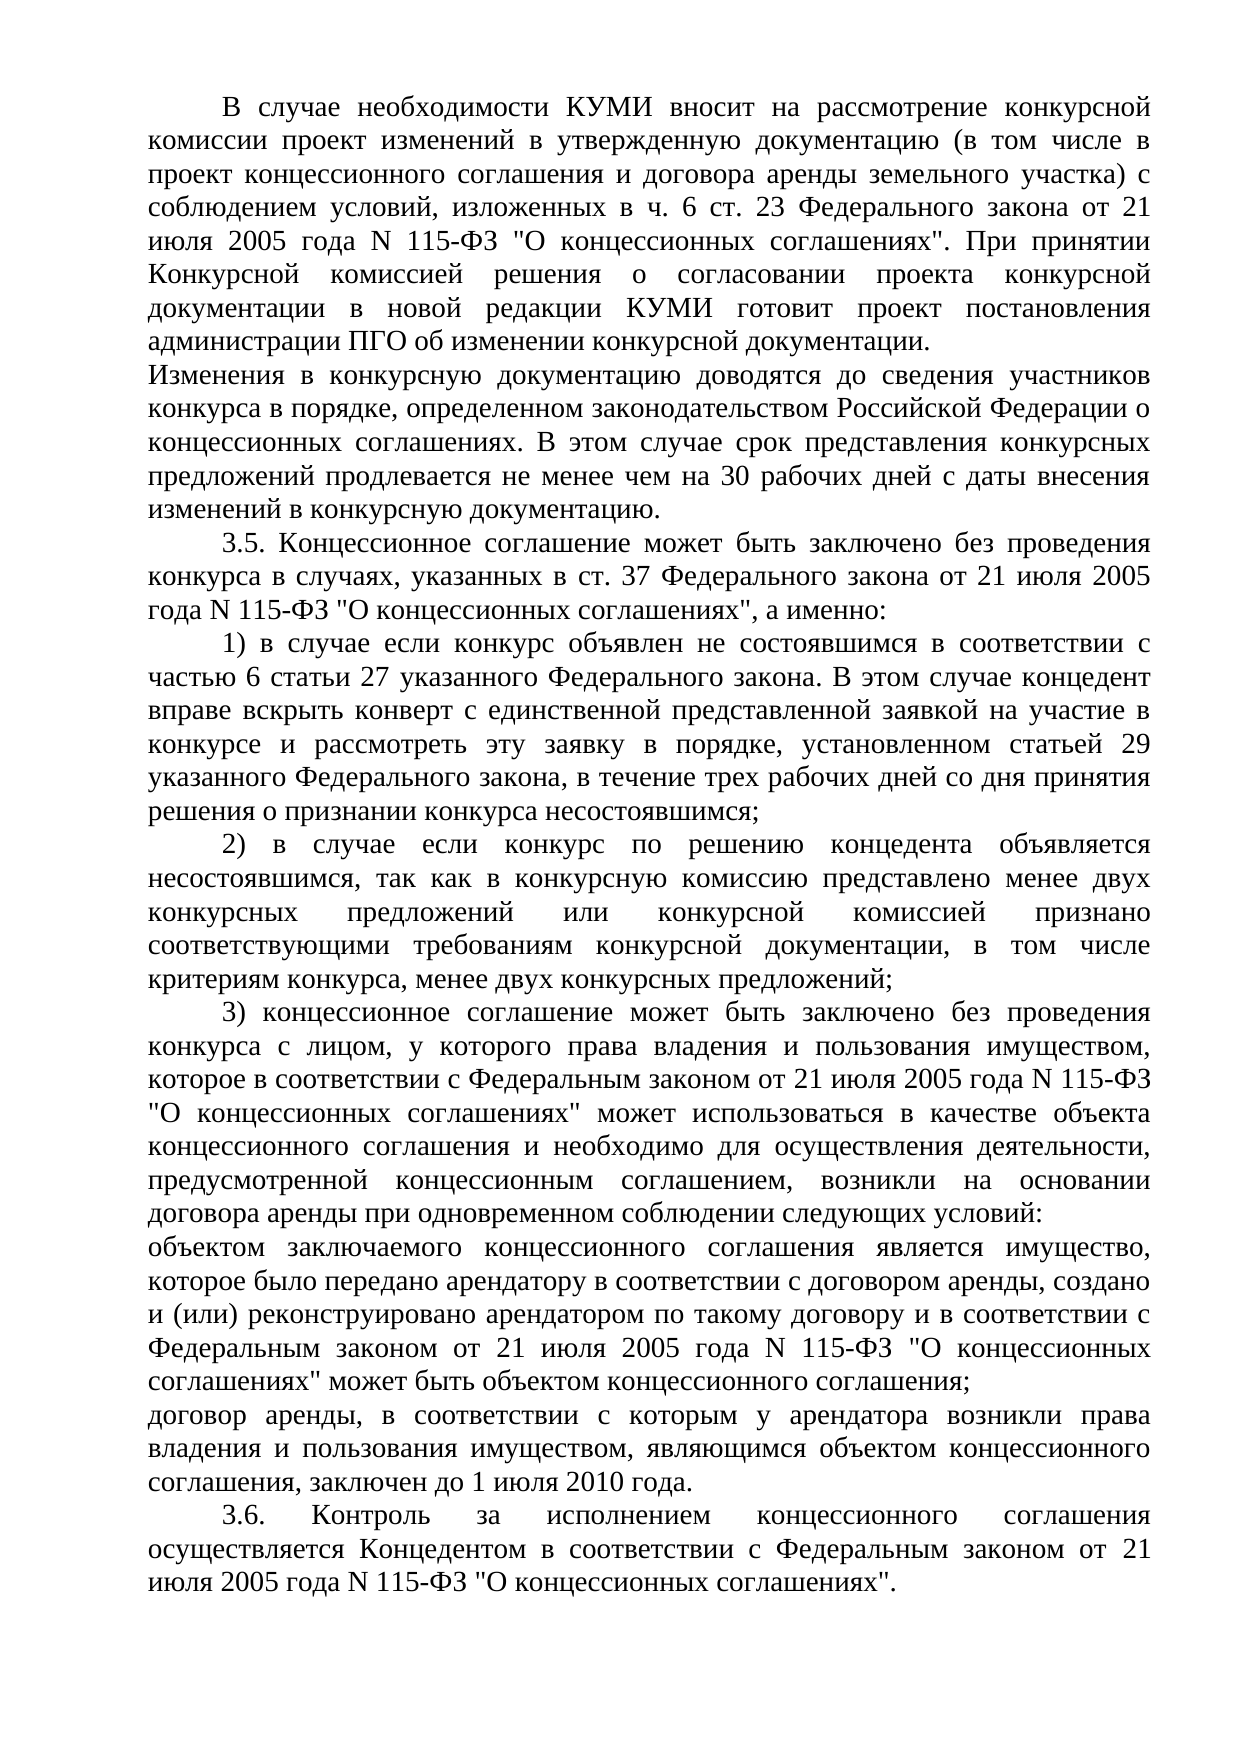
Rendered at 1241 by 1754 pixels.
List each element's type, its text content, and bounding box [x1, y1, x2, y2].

text договор аренды, в соответствии с которым у арендатора возникли права владения и пользования имуществом, являющимся объектом концессионного соглашения, заключен до 1 июля 2010 года. [148, 1397, 1152, 1497]
text Изменения в конкурсную документацию доводятся до сведения участников конкурса в порядке, определенном законодательством Российской Федерации о концессионных соглашениях. В этом случае срок представления конкурсных предложений продлевается не менее чем на 30 рабочих дней с даты внесения изменений в конкурсную документацию. [148, 357, 1152, 525]
text 1) в случае если конкурс объявлен не состоявшимся в соответствии с частью 6 статьи 27 указанного Федерального закона. В этом случае концедент вправе вскрыть конверт с единственной представленной заявкой на участие в конкурсе и рассмотреть эту заявку в порядке, установленном статьей 29 указанного Федерального закона, в течение трех рабочих дней со дня принятия решения о признании конкурса несостоявшимся; [148, 625, 1152, 827]
text 2) в случае если конкурс по решению концедента объявляется несостоявшимся, так как в конкурсную комиссию представлено менее двух конкурсных предложений или конкурсной комиссией признано соответствующими требованиям конкурсной документации, в том числе критериям конкурса, менее двух конкурсных предложений; [148, 827, 1152, 994]
text 3) концессионное соглашение может быть заключено без проведения конкурса с лицом, у которого права владения и пользования имуществом, которое в соответствии с Федеральным законом от 21 июля 2005 года N 115-ФЗ "О концессионных соглашениях" может использоваться в качестве объекта концессионного соглашения и необходимо для осуществления деятельности, предусмотренной концессионным соглашением, возникли на основании договора аренды при одновременном соблюдении следующих условий: [148, 994, 1152, 1229]
text 3.5. Концессионное соглашение может быть заключено без проведения конкурса в случаях, указанных в ст. 37 Федерального закона от 21 июля 2005 года N 115-ФЗ "О концессионных соглашениях", а именно: [148, 525, 1152, 625]
text В случае необходимости КУМИ вносит на рассмотрение конкурсной комиссии проект изменений в утвержденную документацию (в том числе в проект концессионного соглашения и договора аренды земельного участка) с соблюдением условий, изложенных в ч. 6 ст. 23 Федерального закона от 21 июля 2005 года N 115-ФЗ "О концессионных соглашениях". При принятии Конкурсной комиссией решения о согласовании проекта конкурсной документации в новой редакции КУМИ готовит проект постановления администрации ПГО об изменении конкурсной документации. [148, 89, 1152, 357]
text объектом заключаемого концессионного соглашения является имущество, которое было передано арендатору в соответствии с договором аренды, создано и (или) реконструировано арендатором по такому договору и в соответствии с Федеральным законом от 21 июля 2005 года N 115-ФЗ "О концессионных соглашениях" может быть объектом концессионного соглашения; [148, 1229, 1152, 1397]
text 3.6. Контроль за исполнением концессионного соглашения осуществляется Концедентом в соответствии с Федеральным законом от 21 июля 2005 года N 115-ФЗ "О концессионных соглашениях". [148, 1497, 1152, 1598]
